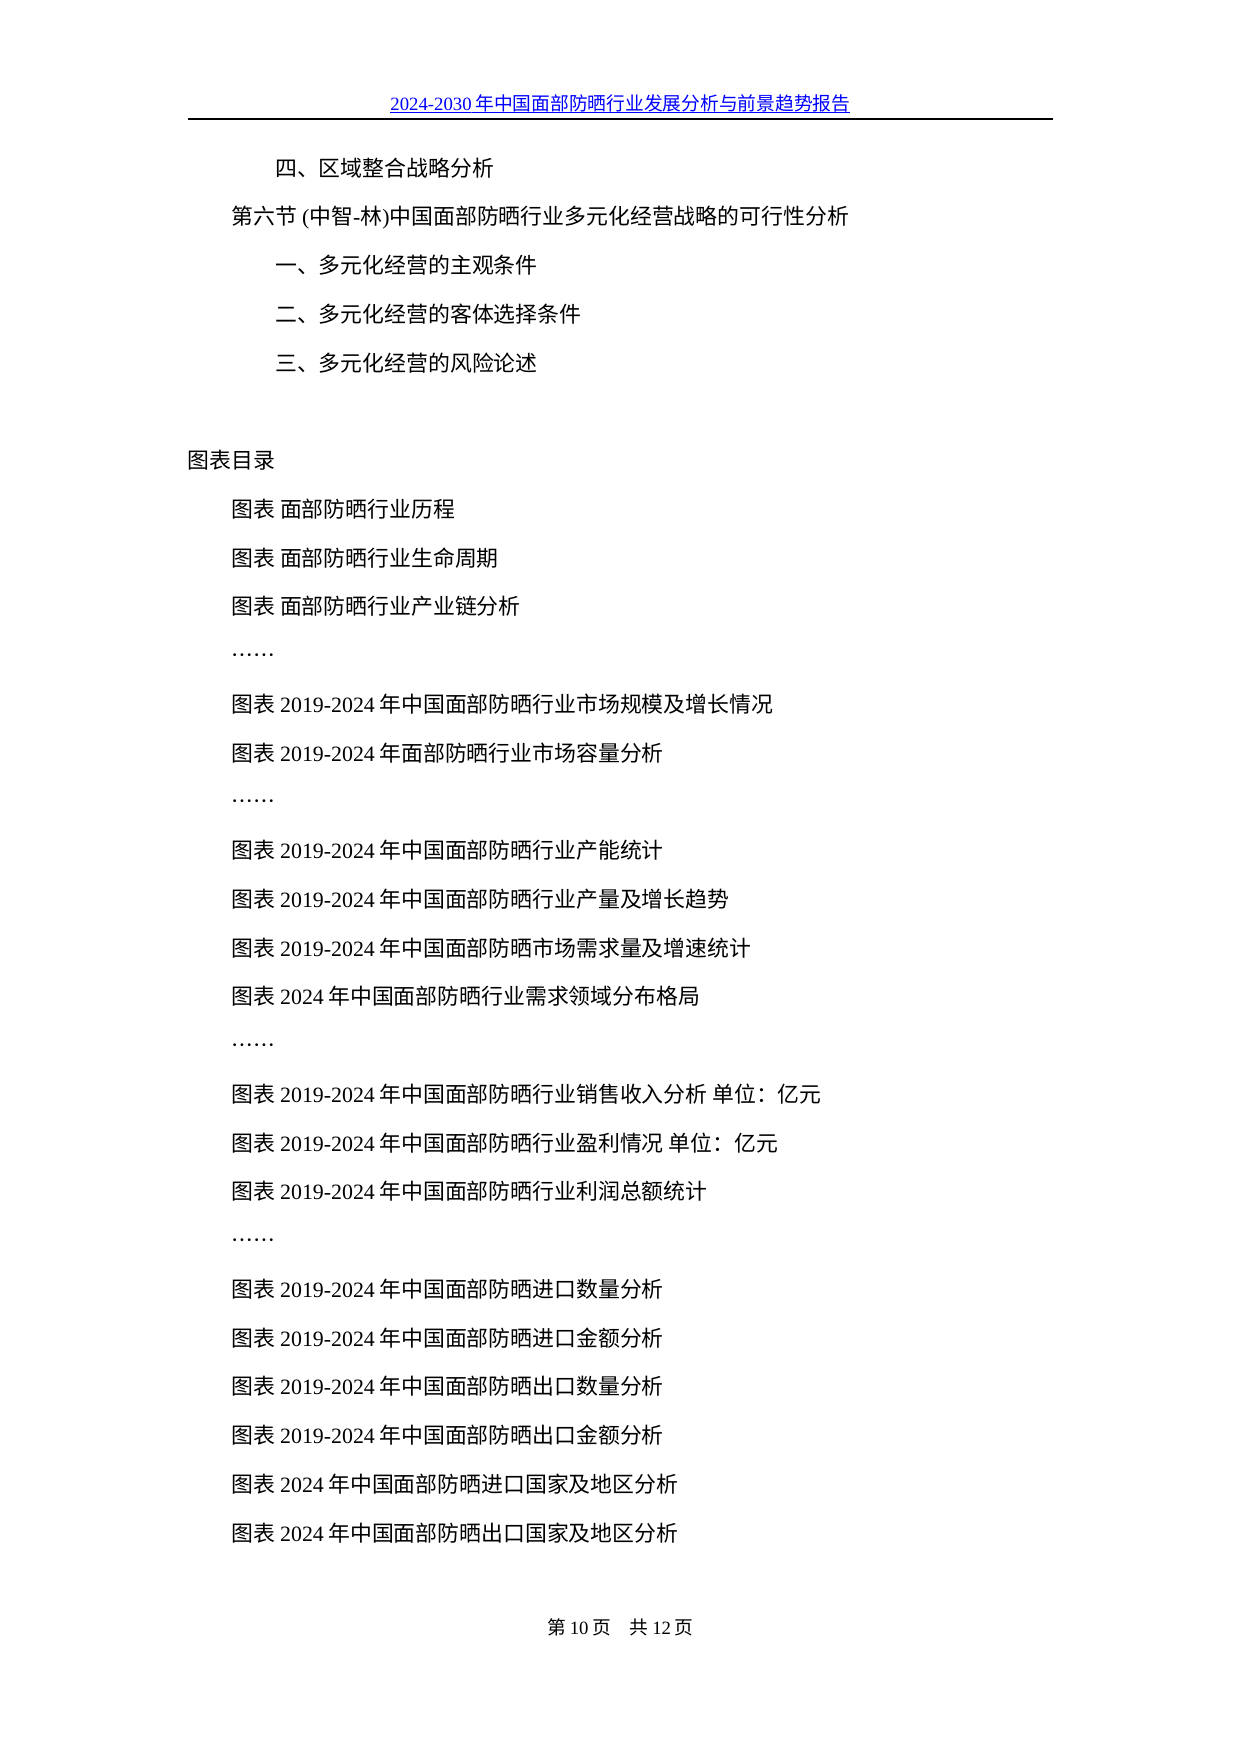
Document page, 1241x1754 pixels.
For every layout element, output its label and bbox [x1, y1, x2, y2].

text [187, 150, 1053, 1548]
